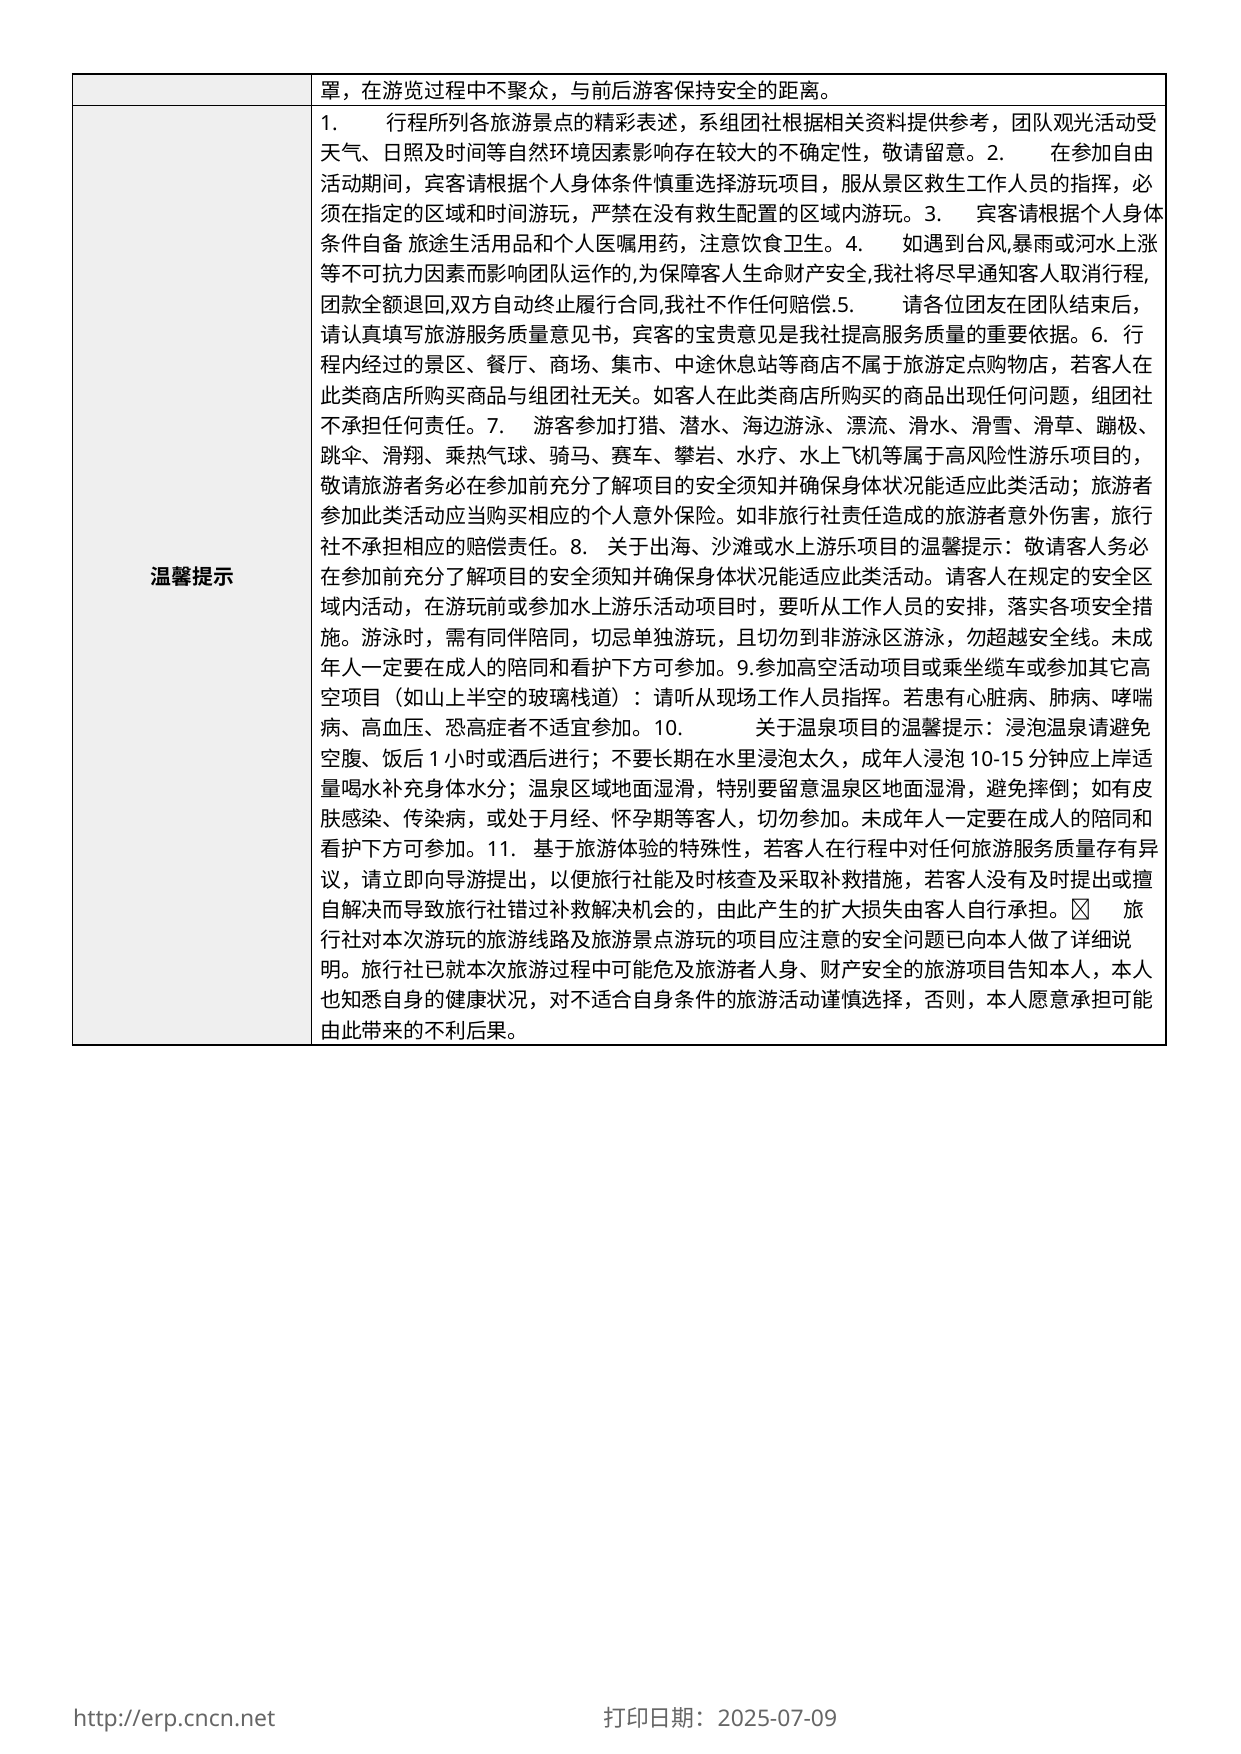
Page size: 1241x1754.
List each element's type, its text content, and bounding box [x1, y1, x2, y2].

table_cell 1. 行程所列各旅游景点的精彩表述，系组团社根据相关资料提供参考，团队观光活动受天气、日照及时间等自然环境因素影响存在较大的不确定性，敬请留意。 [312, 106, 1165, 1044]
table_cell 温馨提示 [73, 106, 311, 1044]
table_header 预订须知 [73, 75, 311, 105]
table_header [312, 75, 1165, 105]
